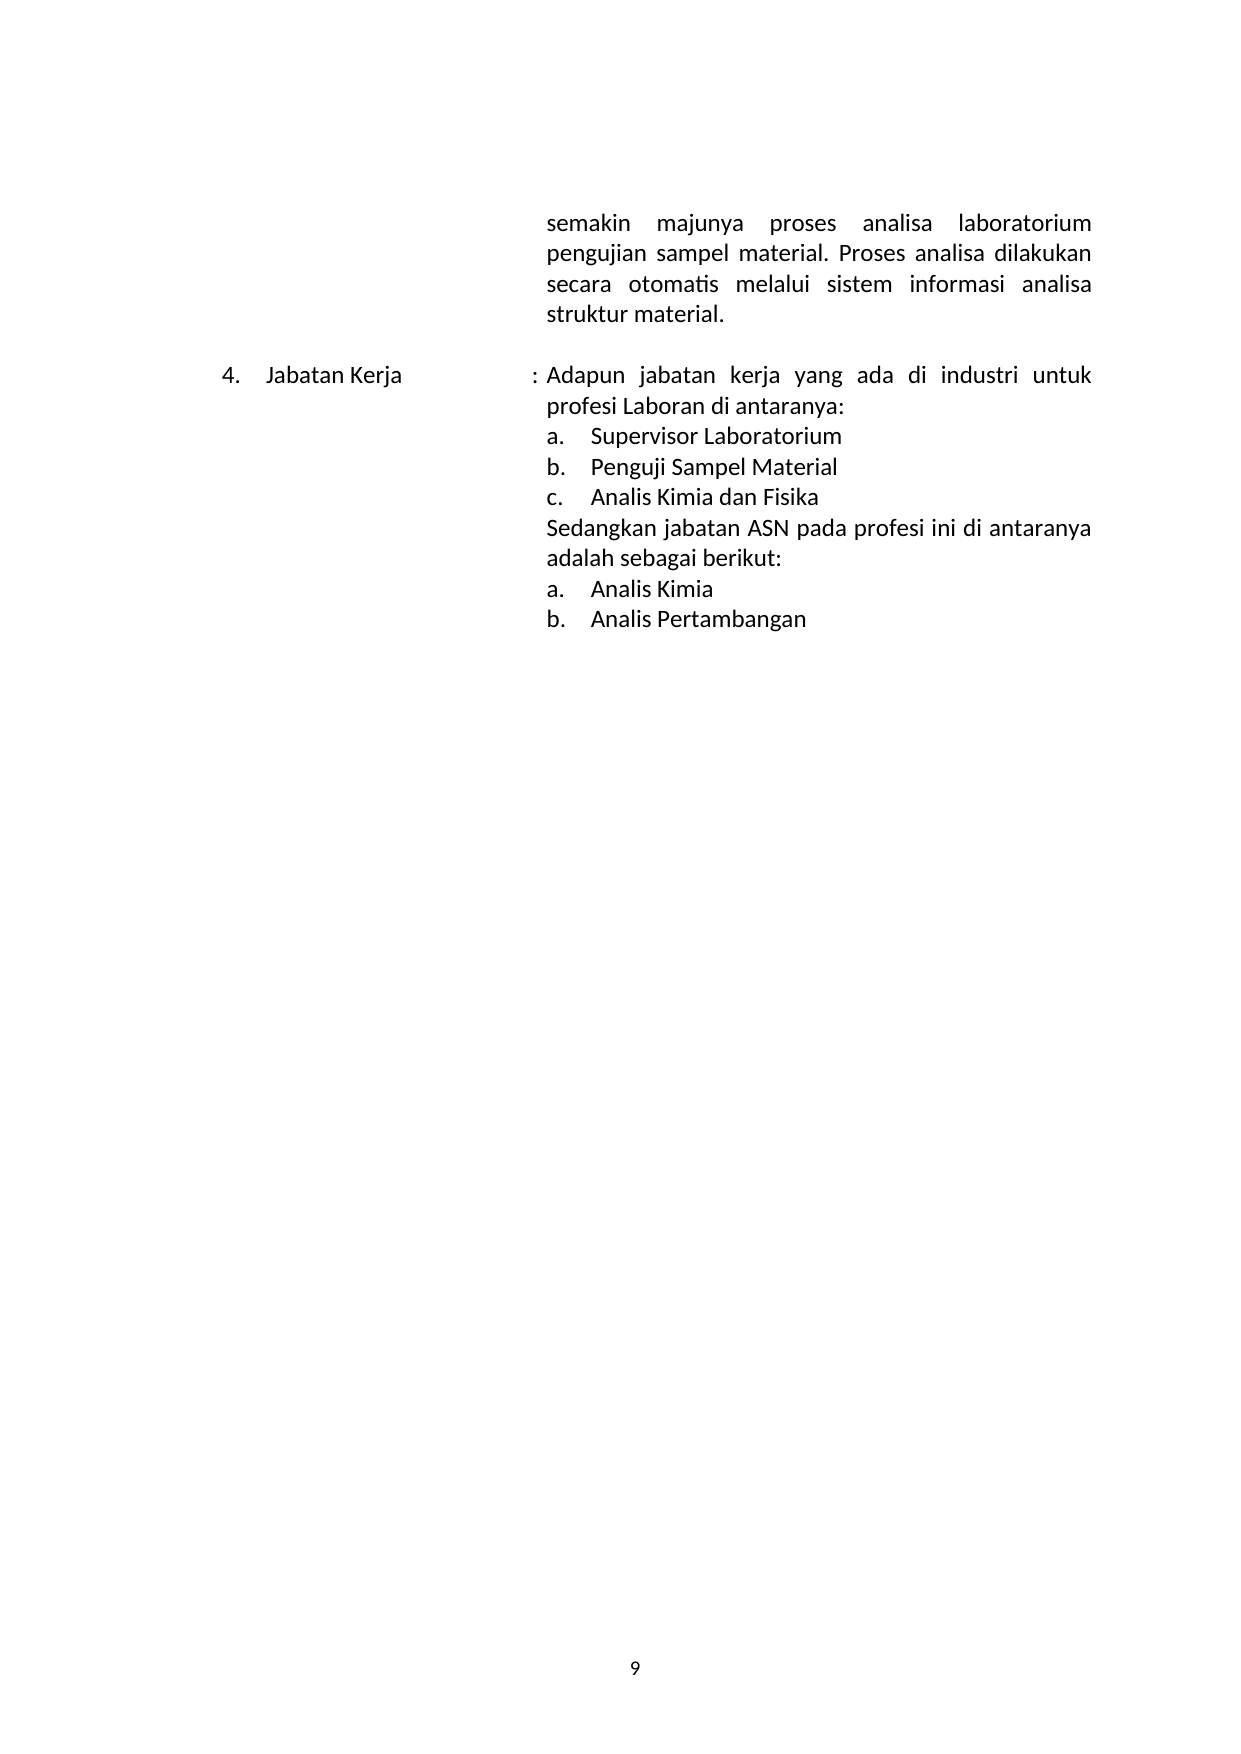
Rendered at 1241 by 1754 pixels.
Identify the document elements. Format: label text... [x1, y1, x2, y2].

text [222, 207, 1092, 329]
text Sedangkan jabatan ASN pada profesi ini di antaranya adalah sebagai berikut: [222, 512, 1092, 573]
text b. Penguji Sampel Material [222, 451, 1092, 481]
text a. Supervisor Laboratorium [222, 420, 1092, 451]
text c. Analis Kimia dan Fisika [222, 481, 1092, 512]
text 4. Jabatan Kerja : Adapun jabatan kerja yang ada di industri untuk profesi Laboran di antaranya: [222, 359, 1092, 420]
text a. Analis Kimia [222, 573, 1092, 603]
text b. Analis Pertambangan [222, 603, 1092, 634]
